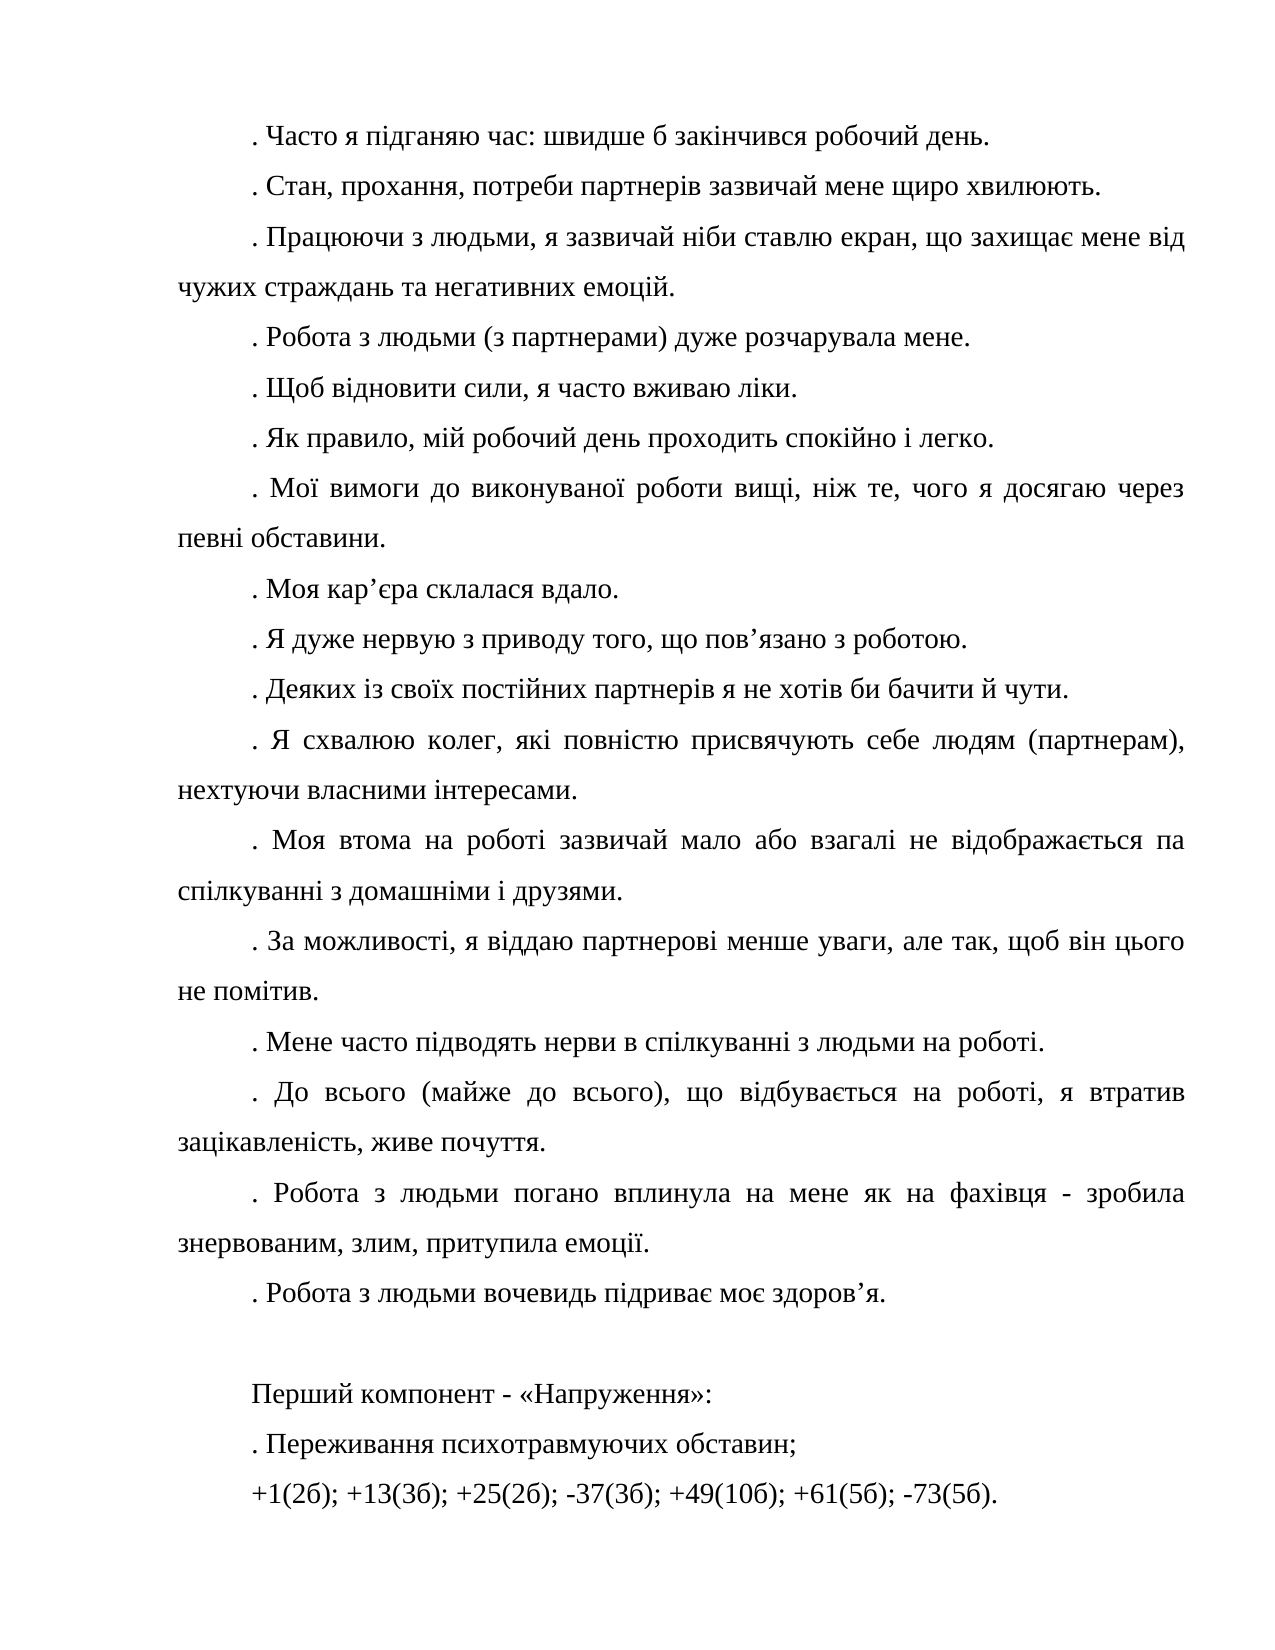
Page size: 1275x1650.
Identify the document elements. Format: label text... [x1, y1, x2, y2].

text . Часто я підганяю час: швидше б закінчився робочий день. [177, 118, 1186, 152]
text . Як правило, мій робочий день проходить спокійно і легко. [177, 420, 1186, 453]
text . Щоб відновити сили, я часто вживаю ліки. [177, 370, 1186, 403]
text . Моя кар’єра склалася вдало. [177, 571, 1186, 604]
text . Переживання психотравмуючих обставин; [177, 1426, 1186, 1460]
text . Робота з людьми погано вплинула на мене як на фахівця - зробила знервованим, злим, притупила емоції. [177, 1175, 1186, 1258]
text +1(2б); +13(3б); +25(2б); -37(3б); +49(10б); +61(5б); -73(5б). [177, 1477, 1186, 1510]
text . За можливості, я віддаю партнерові менше уваги, але так, щоб він цього не помітив. [177, 923, 1186, 1007]
text . Робота з людьми (з партнерами) дуже розчарувала мене. [177, 319, 1186, 353]
text . Моя втома на роботі зазвичай мало або взагалі не відображається па спілкуванні з домашніми і друзями. [177, 822, 1186, 906]
text . Працюючи з людьми, я зазвичай ніби ставлю екран, що захищає мене від чужих страждань та негативних емоцій. [177, 219, 1186, 303]
text . Я схвалюю колег, які повністю присвячують себе людям (партнерам), нехтуючи власними інтересами. [177, 722, 1186, 806]
text Перший компонент - «Напруження»: [177, 1376, 1186, 1409]
text . Мене часто підводять нерви в спілкуванні з людьми на роботі. [177, 1024, 1186, 1057]
text . Деяких із своїх постійних партнерів я не хотів би бачити й чути. [177, 672, 1186, 705]
text . Мої вимоги до виконуваної роботи вищі, ніж те, чого я досягаю через певні обставини. [177, 470, 1186, 554]
text . До всього (майже до всього), що відбувається на роботі, я втратив зацікавленість, живе почуття. [177, 1074, 1186, 1158]
text . Робота з людьми вочевидь підриває моє здоров’я. [177, 1275, 1186, 1309]
text . Стан, прохання, потреби партнерів зазвичай мене щиро хвилюють. [177, 168, 1186, 202]
text . Я дуже нервую з приводу того, що пов’язано з роботою. [177, 621, 1186, 655]
